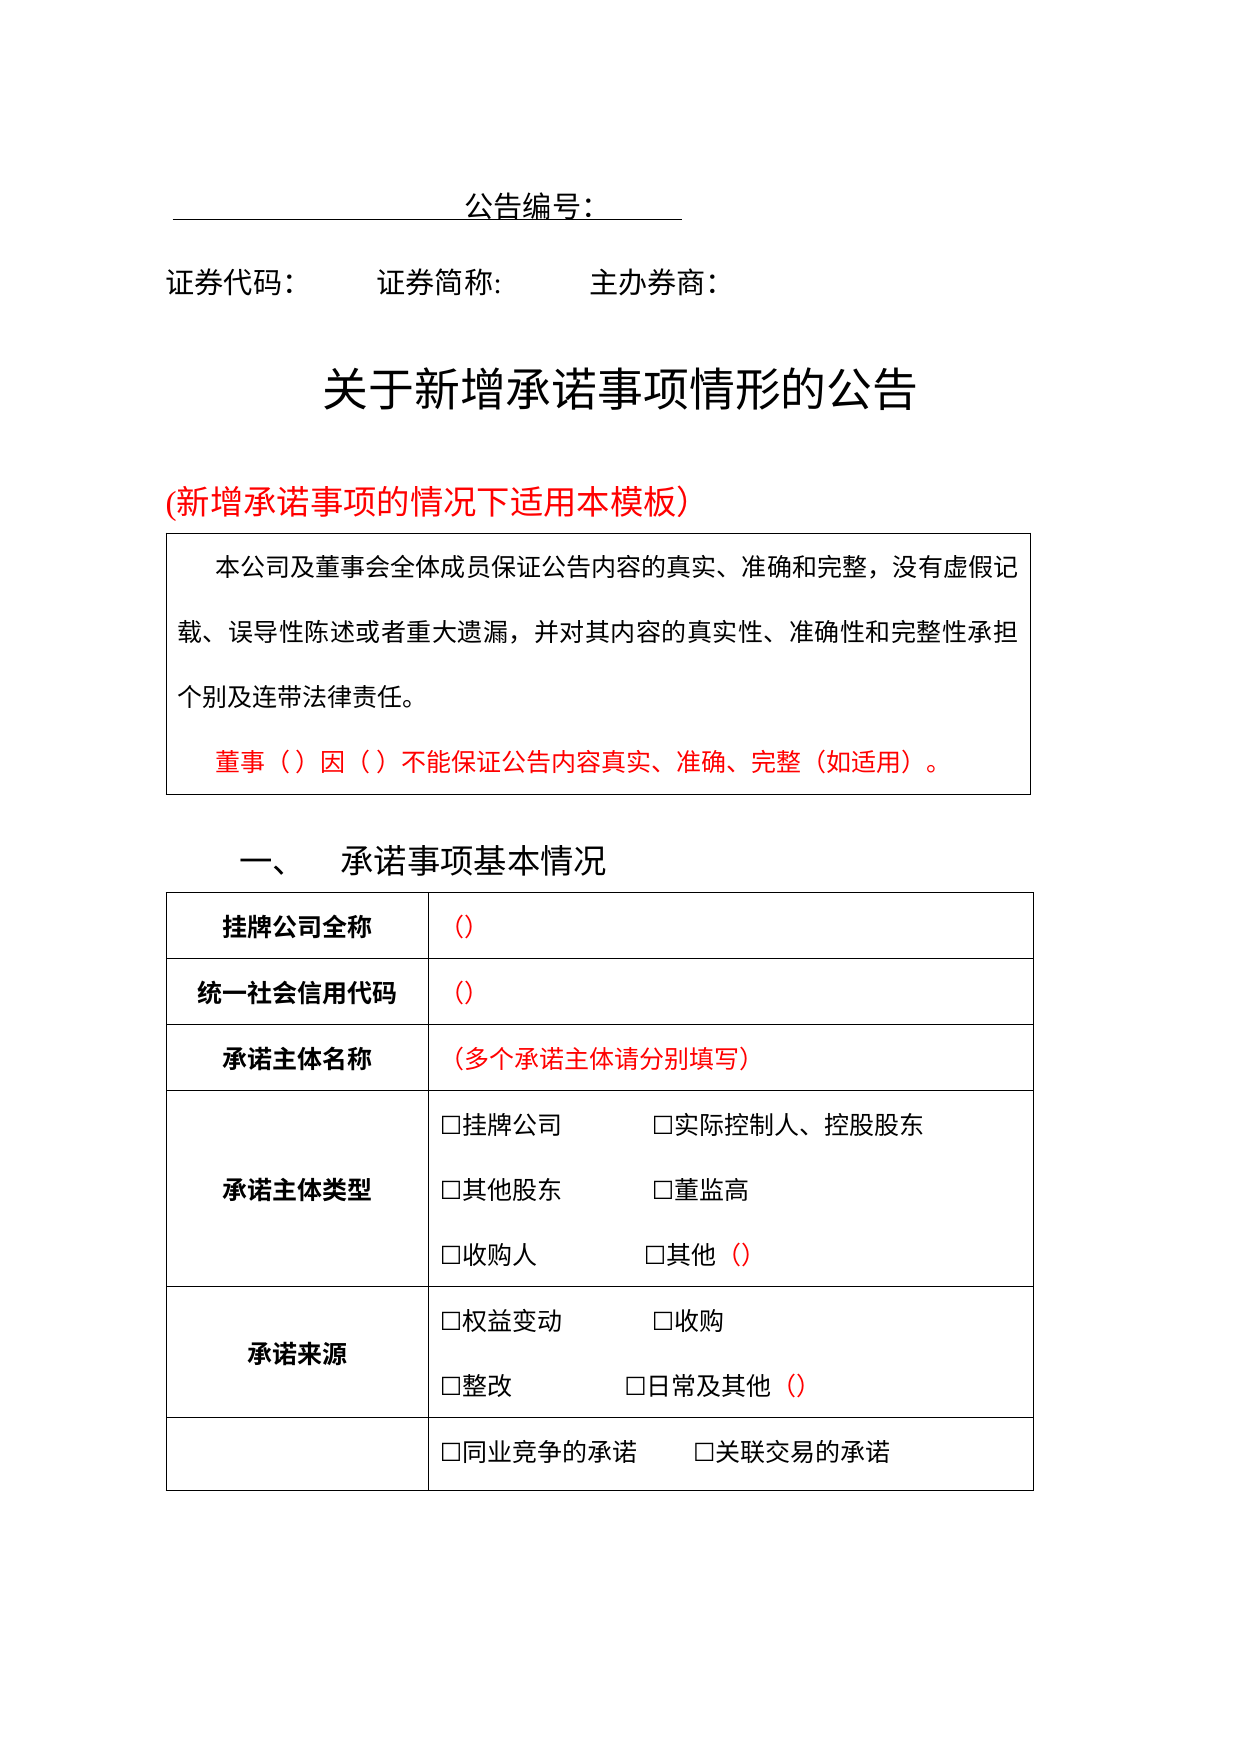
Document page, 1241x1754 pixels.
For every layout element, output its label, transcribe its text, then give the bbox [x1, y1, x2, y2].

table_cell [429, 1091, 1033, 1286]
list 承诺事项基本情况 [239, 827, 1075, 892]
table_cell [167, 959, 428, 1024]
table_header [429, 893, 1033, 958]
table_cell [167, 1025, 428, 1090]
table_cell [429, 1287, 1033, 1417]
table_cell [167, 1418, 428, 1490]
text 关于新增承诺事项情形的公告 [165, 337, 1075, 435]
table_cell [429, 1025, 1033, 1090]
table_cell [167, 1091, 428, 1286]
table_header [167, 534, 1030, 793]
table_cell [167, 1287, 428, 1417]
text 公告编号： [165, 183, 1075, 225]
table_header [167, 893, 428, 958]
text 证券代码： 证券简称: 主办券商： [165, 247, 1075, 305]
text (新增承诺事项的情况下适用本模板） [165, 467, 1075, 532]
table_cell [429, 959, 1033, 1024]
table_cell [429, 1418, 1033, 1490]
